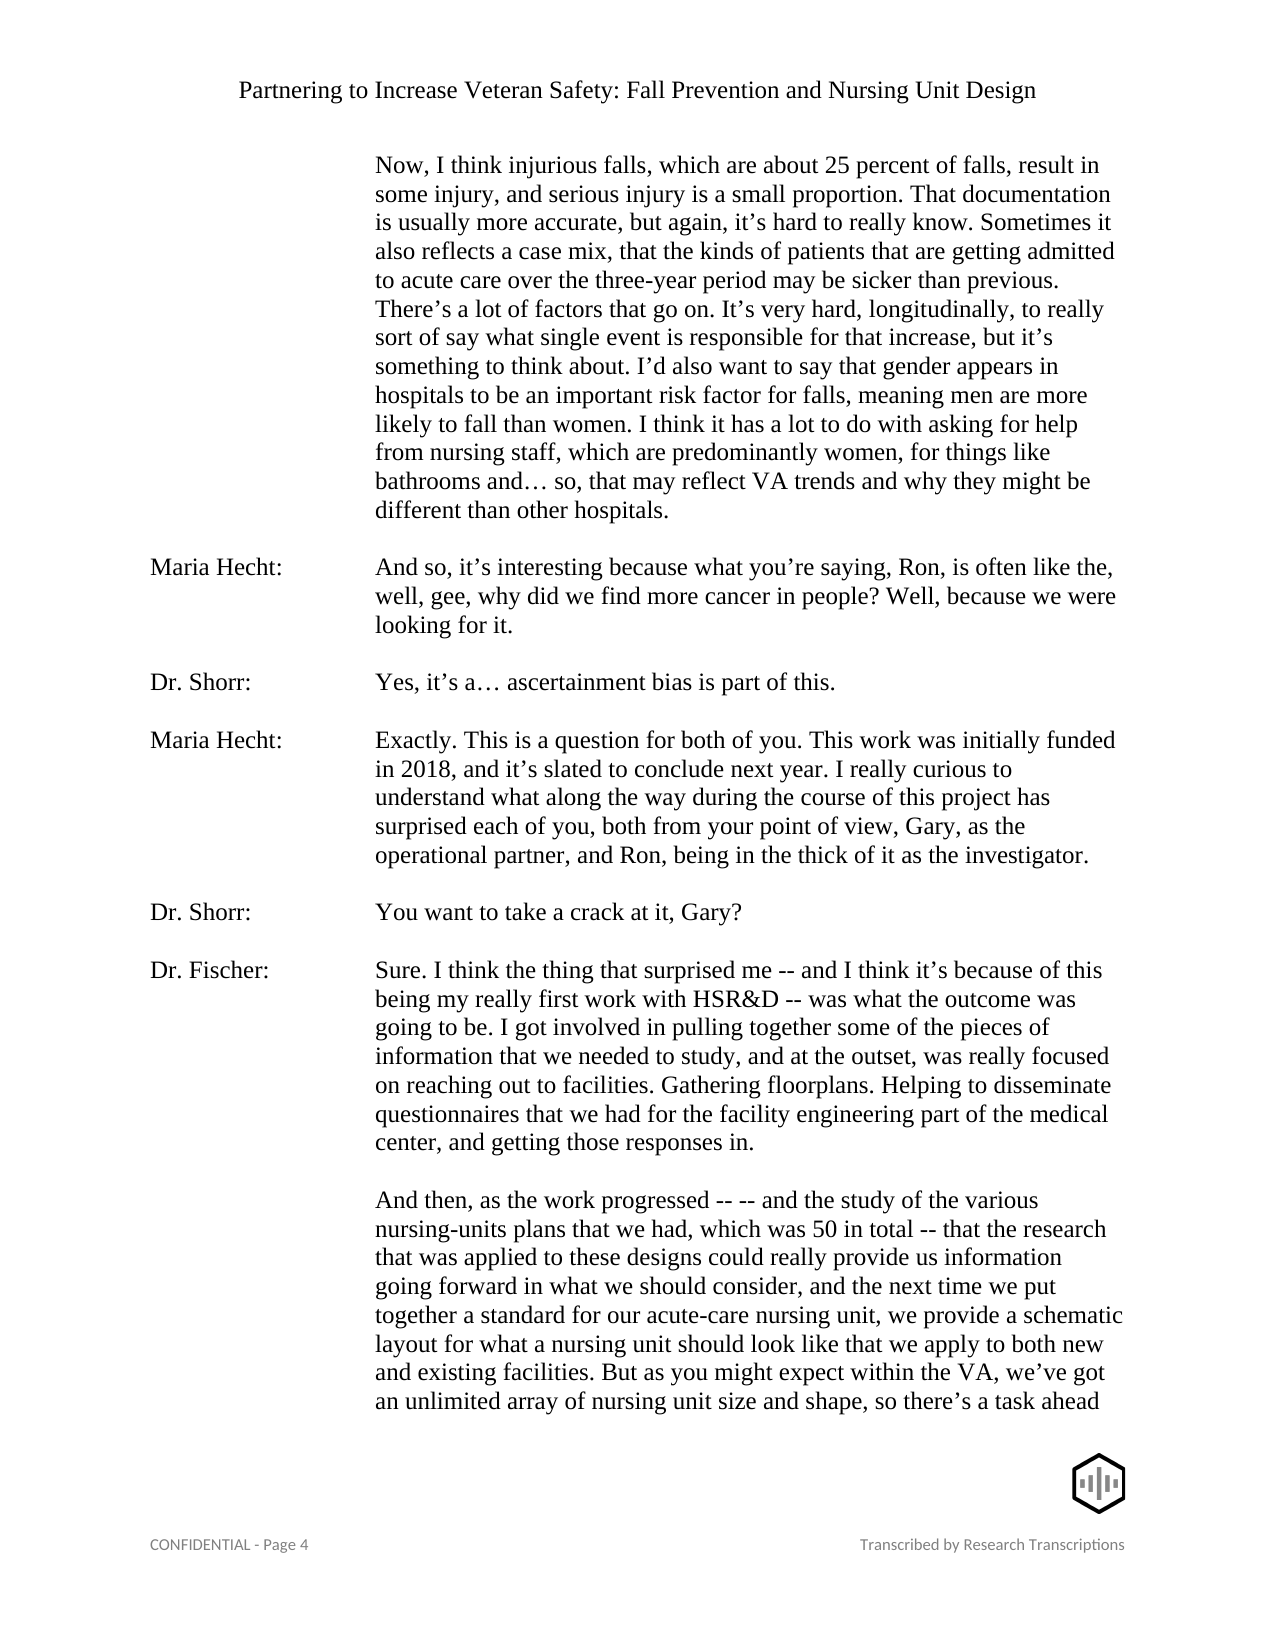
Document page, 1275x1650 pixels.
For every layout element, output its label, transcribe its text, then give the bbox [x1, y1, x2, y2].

text Maria Hecht: And so, it’s interesting because what you’re saying, Ron, is often like the, well, gee, why did we find more cancer in people? Well, because we were looking for it. [150, 552, 1125, 639]
picture [1072, 1453, 1125, 1514]
text Dr. Shorr: You want to take a crack at it, Gary? [150, 897, 1125, 926]
text Dr. Fischer: Sure. I think the thing that surprised me -- and I think it’s because of this being my really first work with HSR&D -- was what the outcome was going to be. I got involved in pulling together some of the pieces of information that we needed to study, and at the outset, was really focused on reaching out to facilities. Gathering floorplans. Helping to disseminate questionnaires that we had for the facility engineering part of the medical center, and getting those responses in. [150, 955, 1125, 1156]
text Maria Hecht: Exactly. This is a question for both of you. This work was initially funded in 2018, and it’s slated to conclude next year. I really curious to understand what along the way during the course of this project has surprised each of you, both from your point of view, Gary, as the operational partner, and Ron, being in the thick of it as the investigator. [150, 725, 1125, 869]
text Dr. Shorr: Yes, it’s a… ascertainment bias is part of this. [150, 667, 1125, 696]
text Now, I think injurious falls, which are about 25 percent of falls, result in some injury, and serious injury is a small proportion. That documentation is usually more accurate, but again, it’s hard to really know. Sometimes it also reflects a case mix, that the kinds of patients that are getting admitted to acute care over the three-year period may be sicker than previous. There’s a lot of factors that go on. It’s very hard, longitudinally, to really sort of say what single event is responsible for that increase, but it’s something to think about. I’d also want to say that gender appears in hospitals to be an important risk factor for falls, meaning men are more likely to fall than women. I think it has a lot to do with asking for help from nursing staff, which are predominantly women, for things like bathrooms and… so, that may reflect VA trends and why they might be different than other hospitals. [150, 150, 1125, 524]
